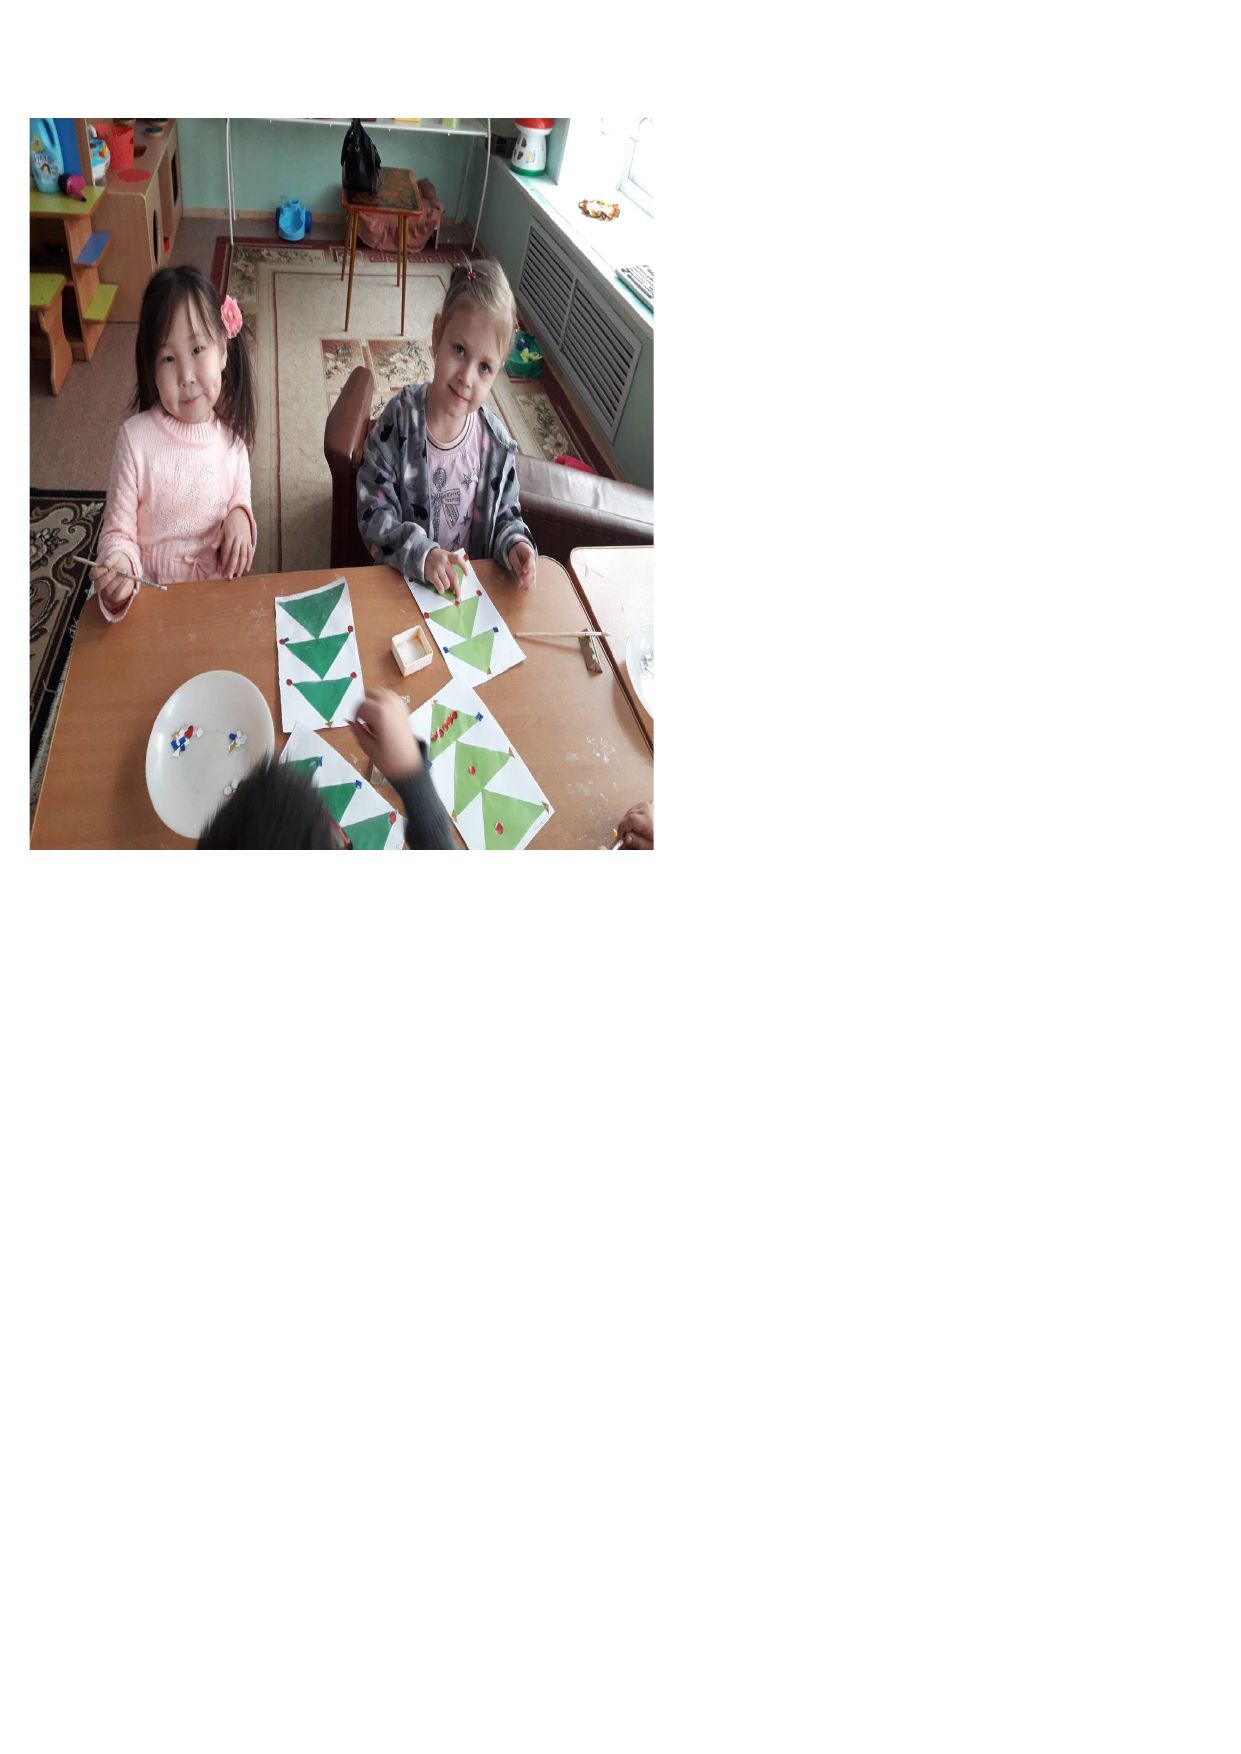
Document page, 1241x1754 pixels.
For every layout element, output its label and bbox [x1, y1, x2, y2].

picture [29, 118, 654, 850]
